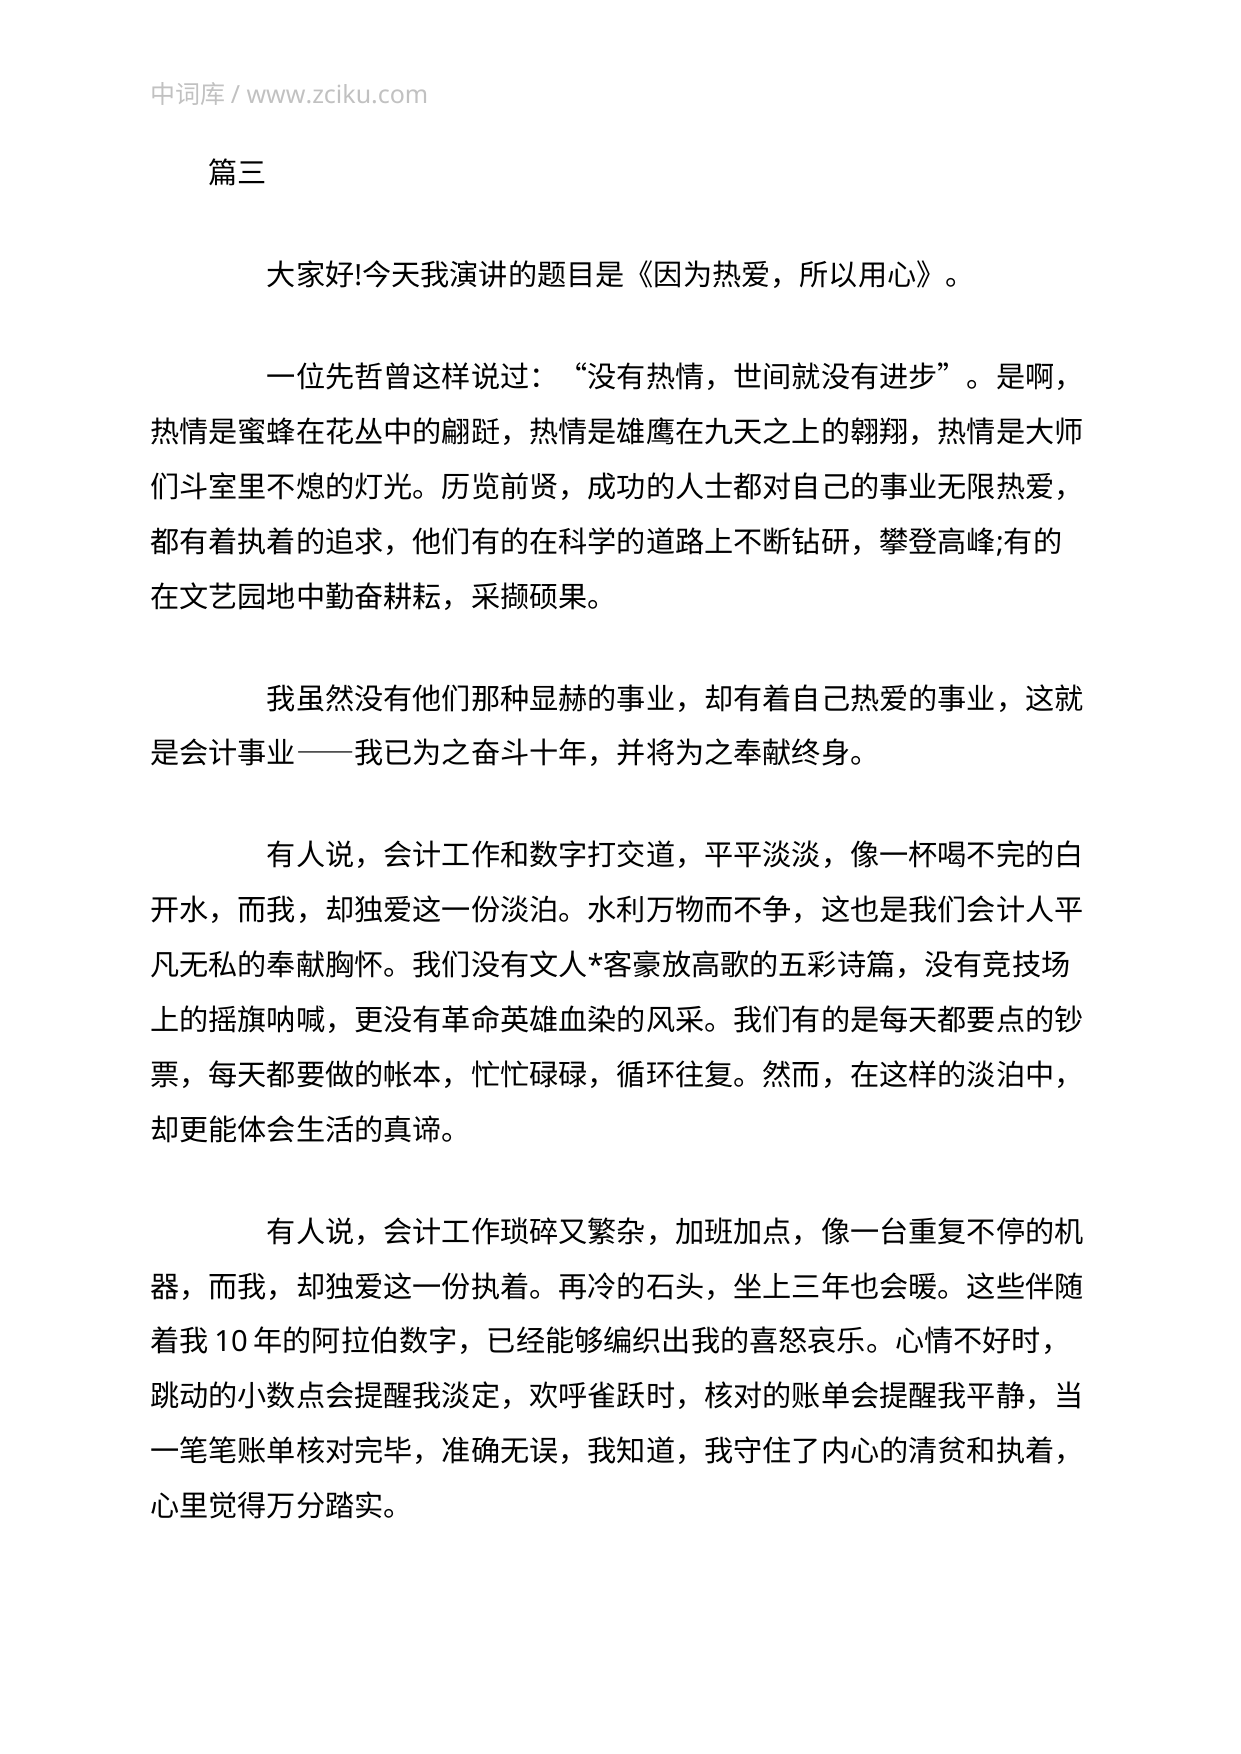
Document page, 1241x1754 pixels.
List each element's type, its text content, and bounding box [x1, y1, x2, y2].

text 我虽然没有他们那种显赫的事业，却有着自己热爱的事业，这就是会计事业——我已为之奋斗十年，并将为之奉献终身。 [150, 675, 1090, 772]
text 大家好!今天我演讲的题目是《因为热爱，所以用心》。 [150, 252, 1090, 294]
text 有人说，会计工作琐碎又繁杂，加班加点，像一台重复不停的机器，而我，却独爱这一份执着。再冷的石头，坐上三年也会暖。这些伴随着我10年的阿拉伯数字，已经能够编织出我的喜怒哀乐。心情不好时，跳动的小数点会提醒我淡定，欢呼雀跃时，核对的账单会提醒我平静，当一笔笔账单核对完毕，准确无误，我知道，我守住了内心的清贫和执着，心里觉得万分踏实。 [150, 1208, 1090, 1525]
text 有人说，会计工作和数字打交道，平平淡淡，像一杯喝不完的白开水，而我，却独爱这一份淡泊。水利万物而不争，这也是我们会计人平凡无私的奉献胸怀。我们没有文人*客豪放高歌的五彩诗篇，没有竞技场上的摇旗呐喊，更没有革命英雄血染的风采。我们有的是每天都要点的钞票，每天都要做的帐本，忙忙碌碌，循环往复。然而，在这样的淡泊中，却更能体会生活的真谛。 [150, 832, 1090, 1149]
text 篇三 [150, 150, 1090, 192]
text 一位先哲曾这样说过：“没有热情，世间就没有进步”。是啊，热情是蜜蜂在花丛中的翩跹，热情是雄鹰在九天之上的翱翔，热情是大师们斗室里不熄的灯光。历览前贤，成功的人士都对自己的事业无限热爱，都有着执着的追求，他们有的在科学的道路上不断钻研，攀登高峰;有的在文艺园地中勤奋耕耘，采撷硕果。 [150, 354, 1090, 616]
